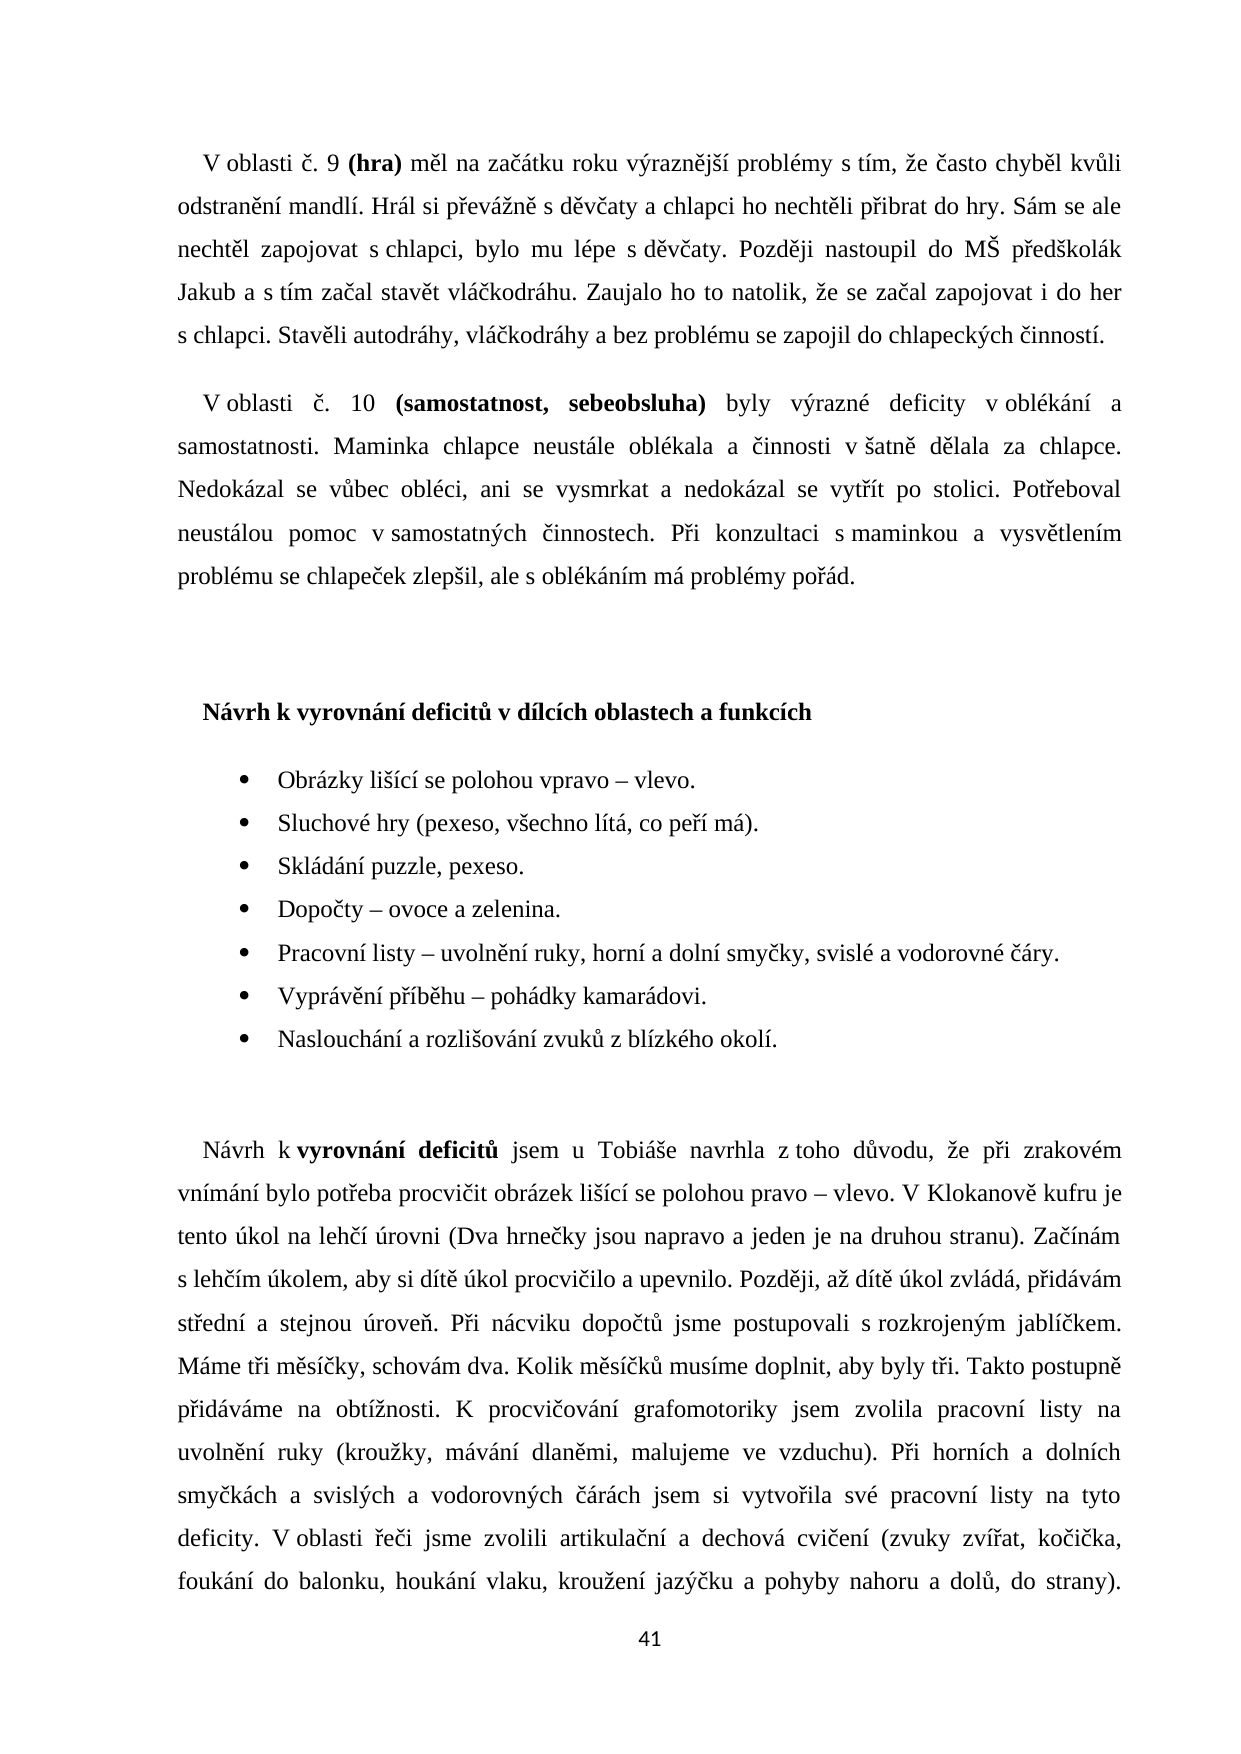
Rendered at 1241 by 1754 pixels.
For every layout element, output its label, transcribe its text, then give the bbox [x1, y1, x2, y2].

text V oblasti č. 9 (hra) měl na začátku roku výraznější problémy s tím, že často chyběl kvůli odstranění mandlí. Hrál si převážně s děvčaty a chlapci ho nechtěli přibrat do hry. Sám se ale nechtěl zapojovat s chlapci, bylo mu lépe s děvčaty. Později nastoupil do MŠ předškolák Jakub a s tím začal stavět vláčkodráhu. Zaujalo ho to natolik, že se začal zapojovat i do her s chlapci. Stavěli autodráhy, vláčkodráhy a bez problému se zapojil do chlapeckých činností. [177, 148, 1122, 349]
text Návrh k vyrovnání deficitů v dílcích oblastech a funkcích [177, 697, 1122, 726]
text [177, 1135, 1122, 1595]
list Vyprávění příběhu – pohádky kamarádovi. [240, 981, 1122, 1009]
list Naslouchání a rozlišování zvuků z blízkého okolí. [240, 1024, 1122, 1053]
text V oblasti č. 10 (samostatnost, sebeobsluha) byly výrazné deficity v oblékání a samostatnosti. Maminka chlapce neustále oblékala a činnosti v šatně dělala za chlapce. Nedokázal se vůbec obléci, ani se vysmrkat a nedokázal se vytřít po stolici. Potřeboval neustálou pomoc v samostatných činnostech. Při konzultaci s maminkou a vysvětlením problému se chlapeček zlepšil, ale s oblékáním má problémy pořád. [177, 388, 1122, 589]
list Pracovní listy – uvolnění ruky, horní a dolní smyčky, svislé a vodorovné čáry. [240, 938, 1122, 966]
list Sluchové hry (pexeso, všechno lítá, co peří má). [240, 808, 1122, 837]
list Dopočty – ovoce a zelenina. [240, 894, 1122, 923]
list Obrázky lišící se polohou vpravo – vlevo. [240, 765, 1122, 794]
list Skládání puzzle, pexeso. [240, 851, 1122, 880]
